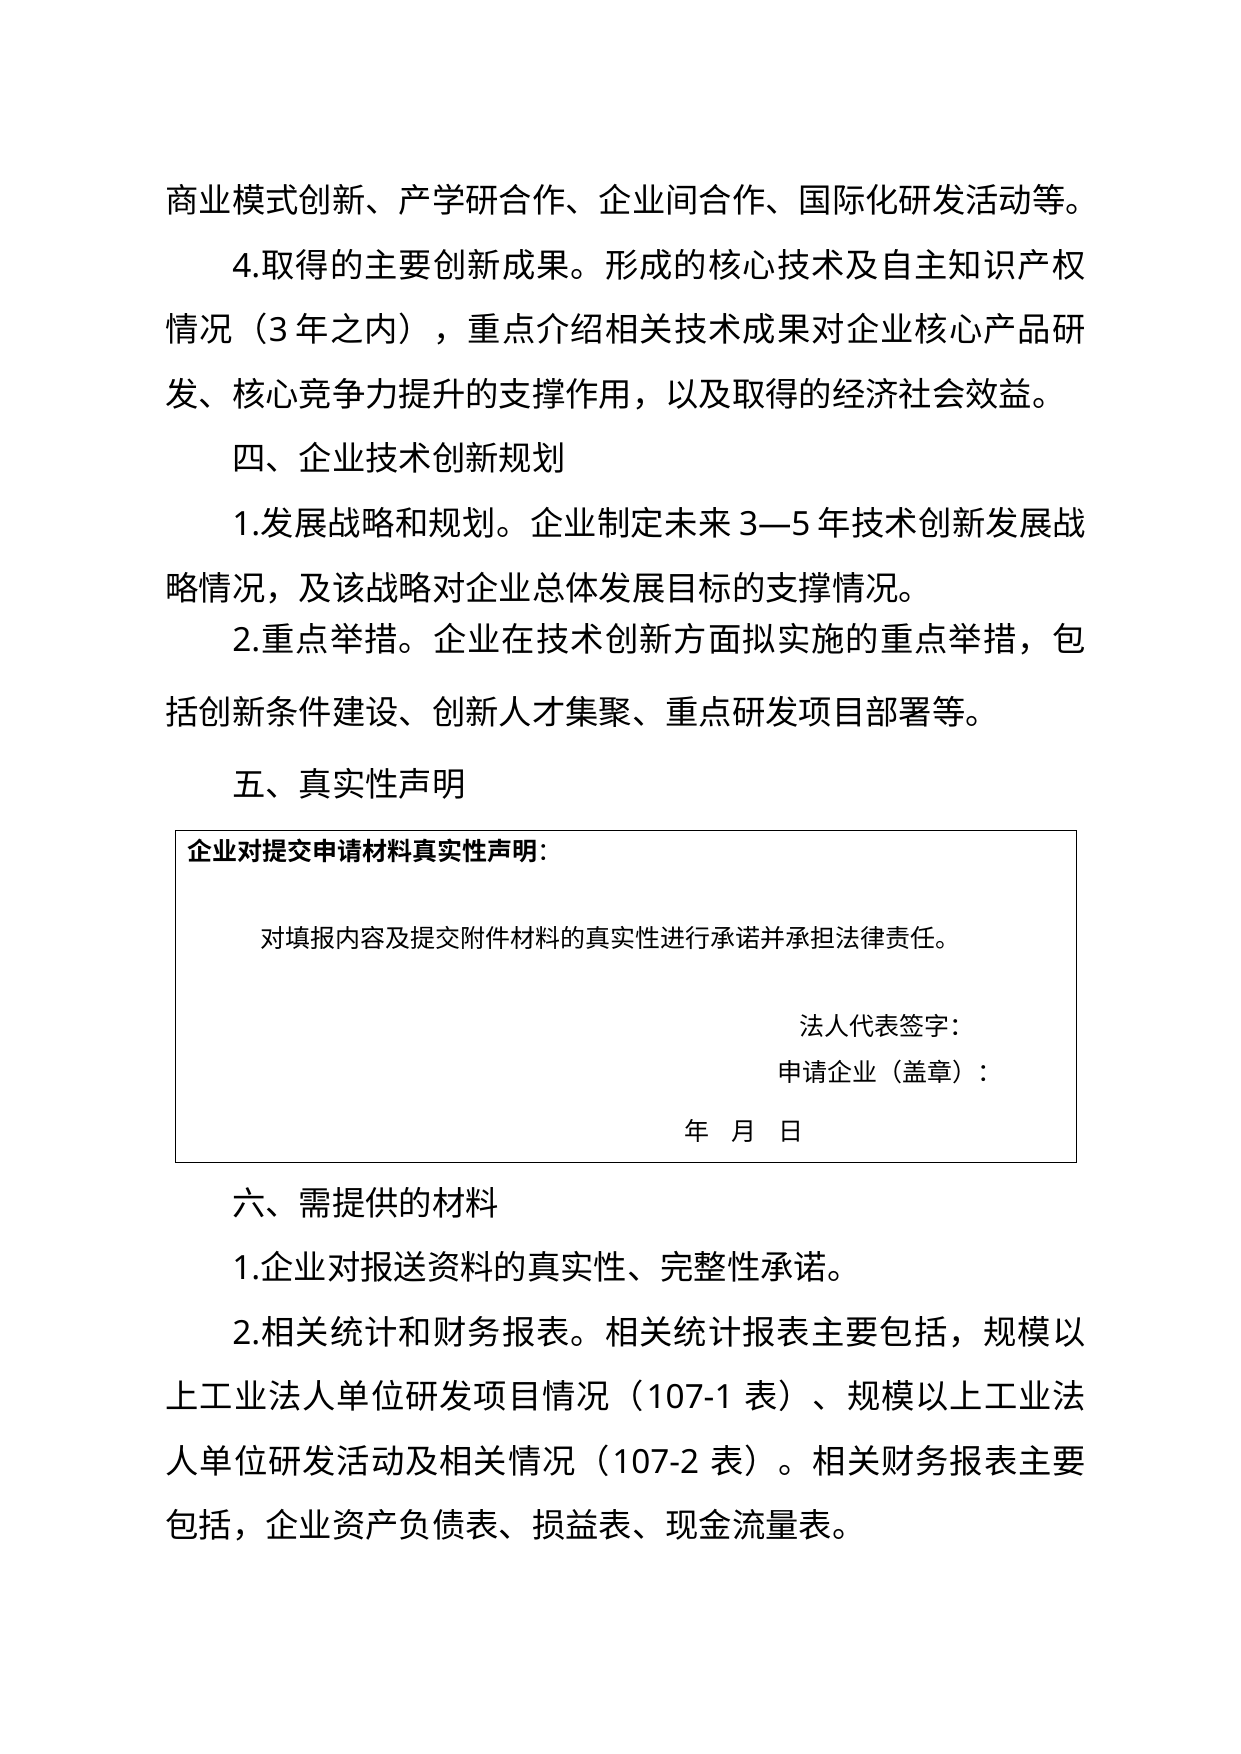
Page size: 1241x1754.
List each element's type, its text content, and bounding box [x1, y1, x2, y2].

text 2.相关统计和财务报表。相关统计报表主要包括，规模以上工业法人单位研发项目情况（107-1 表）、规模以上工业法人单位研发活动及相关情况（107-2 表）。相关财务报表主要包括，企业资产负债表、损益表、现金流量表。 [165, 1292, 1087, 1551]
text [165, 161, 1087, 225]
text 四、企业技术创新规划 [165, 419, 1087, 484]
text 1.发展战略和规划。企业制定未来3—5年技术创新发展战略情况，及该战略对企业总体发展目标的支撑情况。 [165, 484, 1087, 613]
text 1.企业对报送资料的真实性、完整性承诺。 [165, 1228, 1087, 1292]
text 2.重点举措。企业在技术创新方面拟实施的重点举措，包括创新条件建设、创新人才集聚、重点研发项目部署等。 [165, 613, 1087, 734]
text 六、需提供的材料 [165, 1163, 1087, 1228]
text 五、真实性声明 [165, 758, 1087, 806]
text 4.取得的主要创新成果。形成的核心技术及自主知识产权情况（3年之内），重点介绍相关技术成果对企业核心产品研发、核心竞争力提升的支撑作用，以及取得的经济社会效益。 [165, 225, 1087, 419]
table_header 企业对提交申请材料真实性声明： 对填报内容及提交附件材料的真实性进行承诺并承担法律责任。 法人代表签字： 申请企业（盖章）： 年 月 日 [176, 831, 1076, 1162]
